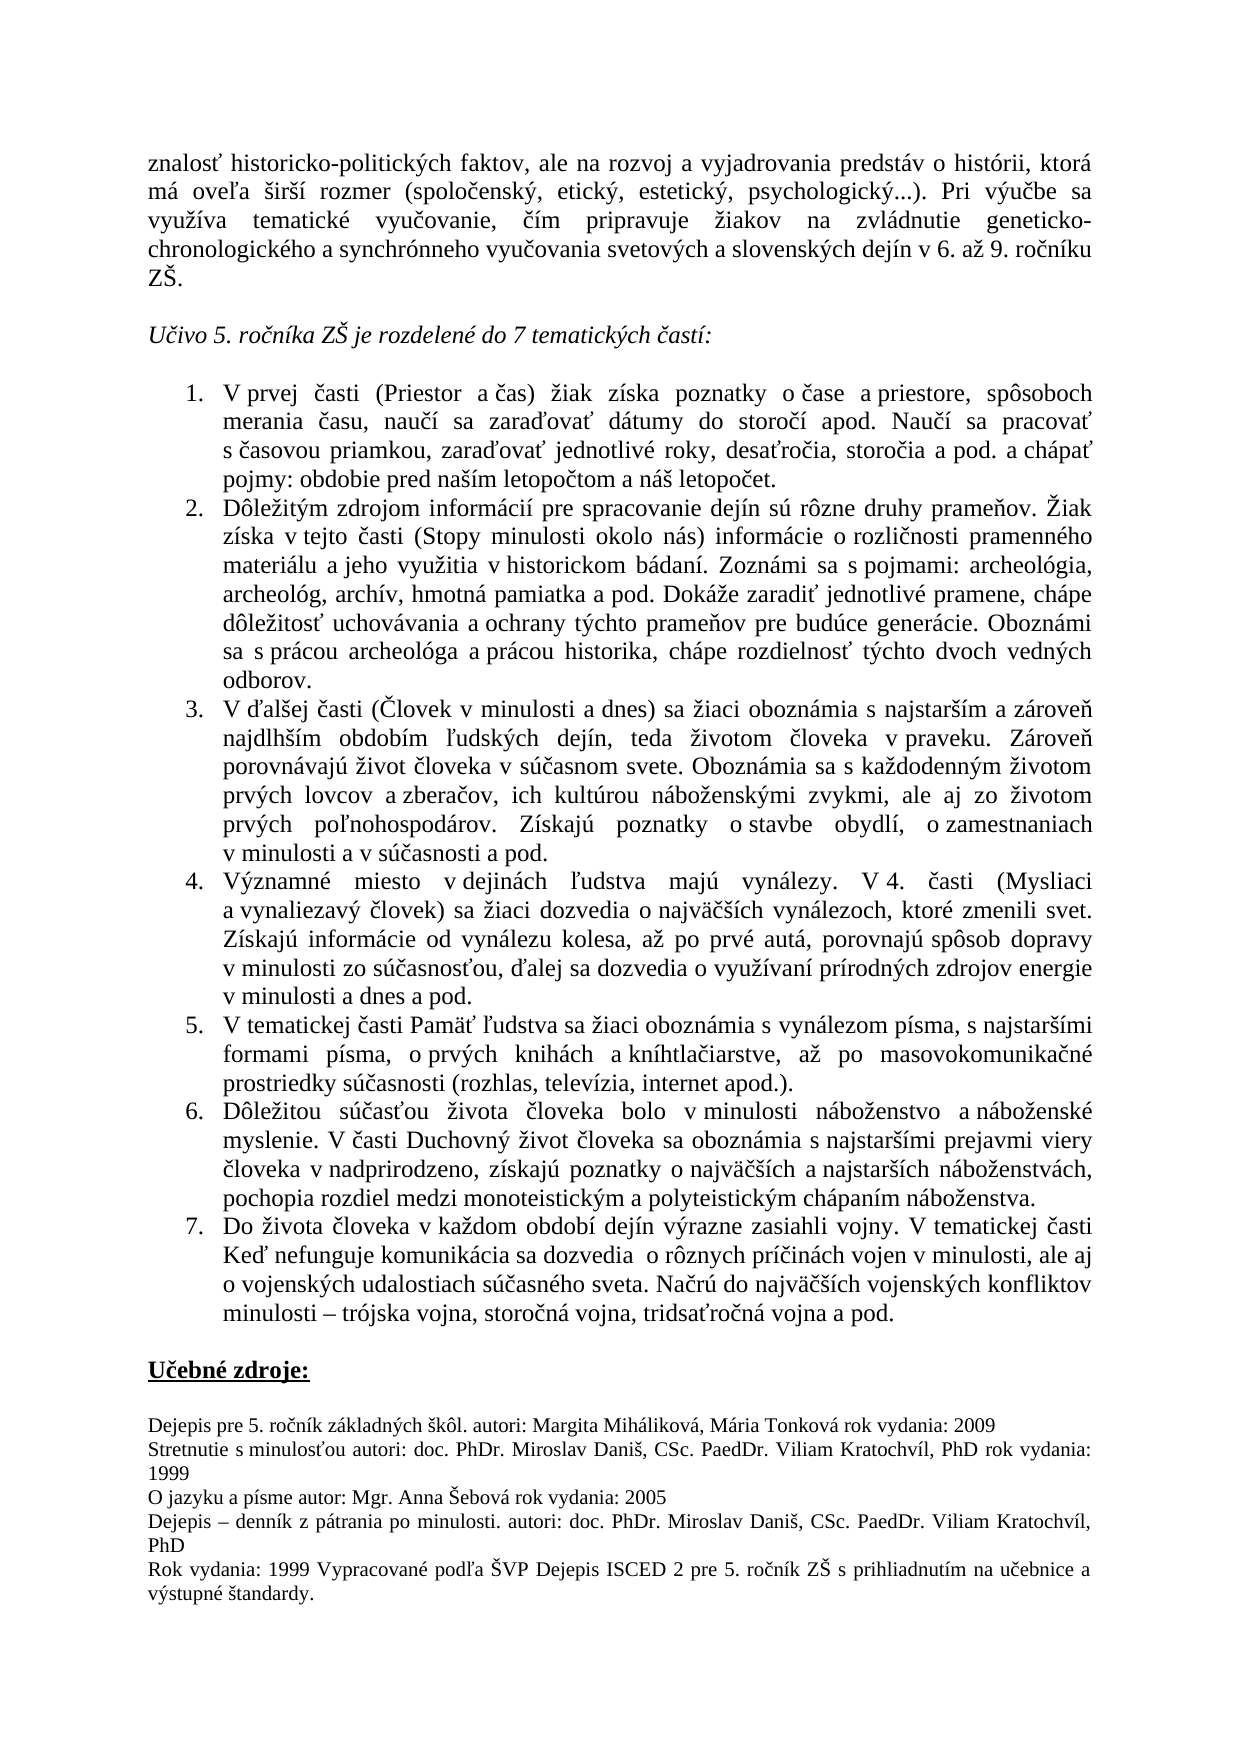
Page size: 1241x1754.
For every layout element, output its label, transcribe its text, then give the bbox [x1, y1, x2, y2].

list Do života človeka v každom období dejín výrazne zasiahli vojny. V tematickej časti Keď nefunguje komunikácia sa dozvedia o rôznych príčinách vojen v minulosti, ale aj o vojenských udalostiach súčasného sveta. Načrú do najväčších vojenských konfliktov minulosti – trójska vojna, storočná vojna, tridsaťročná vojna a pod. [185, 1211, 1093, 1326]
list Dôležitou súčasťou života človeka bolo v minulosti náboženstvo a náboženské myslenie. V časti Duchovný život človeka sa oboznámia s najstaršími prejavmi viery človeka v nadprirodzeno, získajú poznatky o najväčších a najstarších náboženstvách, pochopia rozdiel medzi monoteistickým a polyteistickým chápaním náboženstva. [185, 1096, 1093, 1211]
text Dejepis – denník z pátrania po minulosti. autori: doc. PhDr. Miroslav Daniš, CSc. PaedDr. Viliam Kratochvíl, PhD [148, 1509, 1093, 1557]
text Učivo 5. ročníka ZŠ je rozdelené do 7 tematických častí: [148, 320, 1093, 349]
text Dejepis pre 5. ročník základných škôl. autori: Margita Miháliková, Mária Tonková rok vydania: 2009 [148, 1413, 1093, 1437]
text Učebné zdroje: [148, 1355, 1093, 1384]
text Rok vydania: 1999 Vypracované podľa ŠVP Dejepis ISCED 2 pre 5. ročník ZŠ s prihliadnutím na učebnice a výstupné štandardy. [148, 1557, 1093, 1605]
list V tematickej časti Pamäť ľudstva sa žiaci oboznámia s vynálezom písma, s najstaršími formami písma, o prvých knihách a kníhtlačiarstve, až po masovokomunikačné prostriedky súčasnosti (rozhlas, televízia, internet apod.). [185, 1010, 1093, 1096]
text Stretnutie s minulosťou autori: doc. PhDr. Miroslav Daniš, CSc. PaedDr. Viliam Kratochvíl, PhD rok vydania: 1999 [148, 1437, 1093, 1485]
list V ďalšej časti (Človek v minulosti a dnes) sa žiaci oboznámia s najstarším a zároveň najdlhším obdobím ľudských dejín, teda životom človeka v praveku. Zároveň porovnávajú život človeka v súčasnom svete. Oboznámia sa s každodenným životom prvých lovcov a zberačov, ich kultúrou náboženskými zvykmi, ale aj zo životom prvých poľnohospodárov. Získajú poznatky o stavbe obydlí, o zamestnaniach v minulosti a v súčasnosti a pod. [185, 694, 1093, 866]
list V prvej časti (Priestor a čas) žiak získa poznatky o čase a priestore, spôsoboch merania času, naučí sa zaraďovať dátumy do storočí apod. Naučí sa pracovať s časovou priamkou, zaraďovať jednotlivé roky, desaťročia, storočia a pod. a chápať pojmy: obdobie pred naším letopočtom a náš letopočet. [185, 378, 1093, 493]
text O jazyku a písme autor: Mgr. Anna Šebová rok vydania: 2005 [148, 1485, 1093, 1509]
list Dôležitým zdrojom informácií pre spracovanie dejín sú rôzne druhy prameňov. Žiak získa v tejto časti (Stopy minulosti okolo nás) informácie o rozličnosti pramenného materiálu a jeho využitia v historickom bádaní. Zoznámi sa s pojmami: archeológia, archeológ, archív, hmotná pamiatka a pod. Dokáže zaradiť jednotlivé pramene, chápe dôležitosť uchovávania a ochrany týchto prameňov pre budúce generácie. Oboznámi sa s prácou archeológa a prácou historika, chápe rozdielnosť týchto dvoch vedných odborov. [185, 493, 1093, 694]
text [148, 148, 1093, 291]
list Významné miesto v dejinách ľudstva majú vynálezy. V 4. časti (Mysliaci a vynaliezavý človek) sa žiaci dozvedia o najväčších vynálezoch, ktoré zmenili svet. Získajú informácie od vynálezu kolesa, až po prvé autá, porovnajú spôsob dopravy v minulosti zo súčasnosťou, ďalej sa dozvedia o využívaní prírodných zdrojov energie v minulosti a dnes a pod. [185, 866, 1093, 1010]
